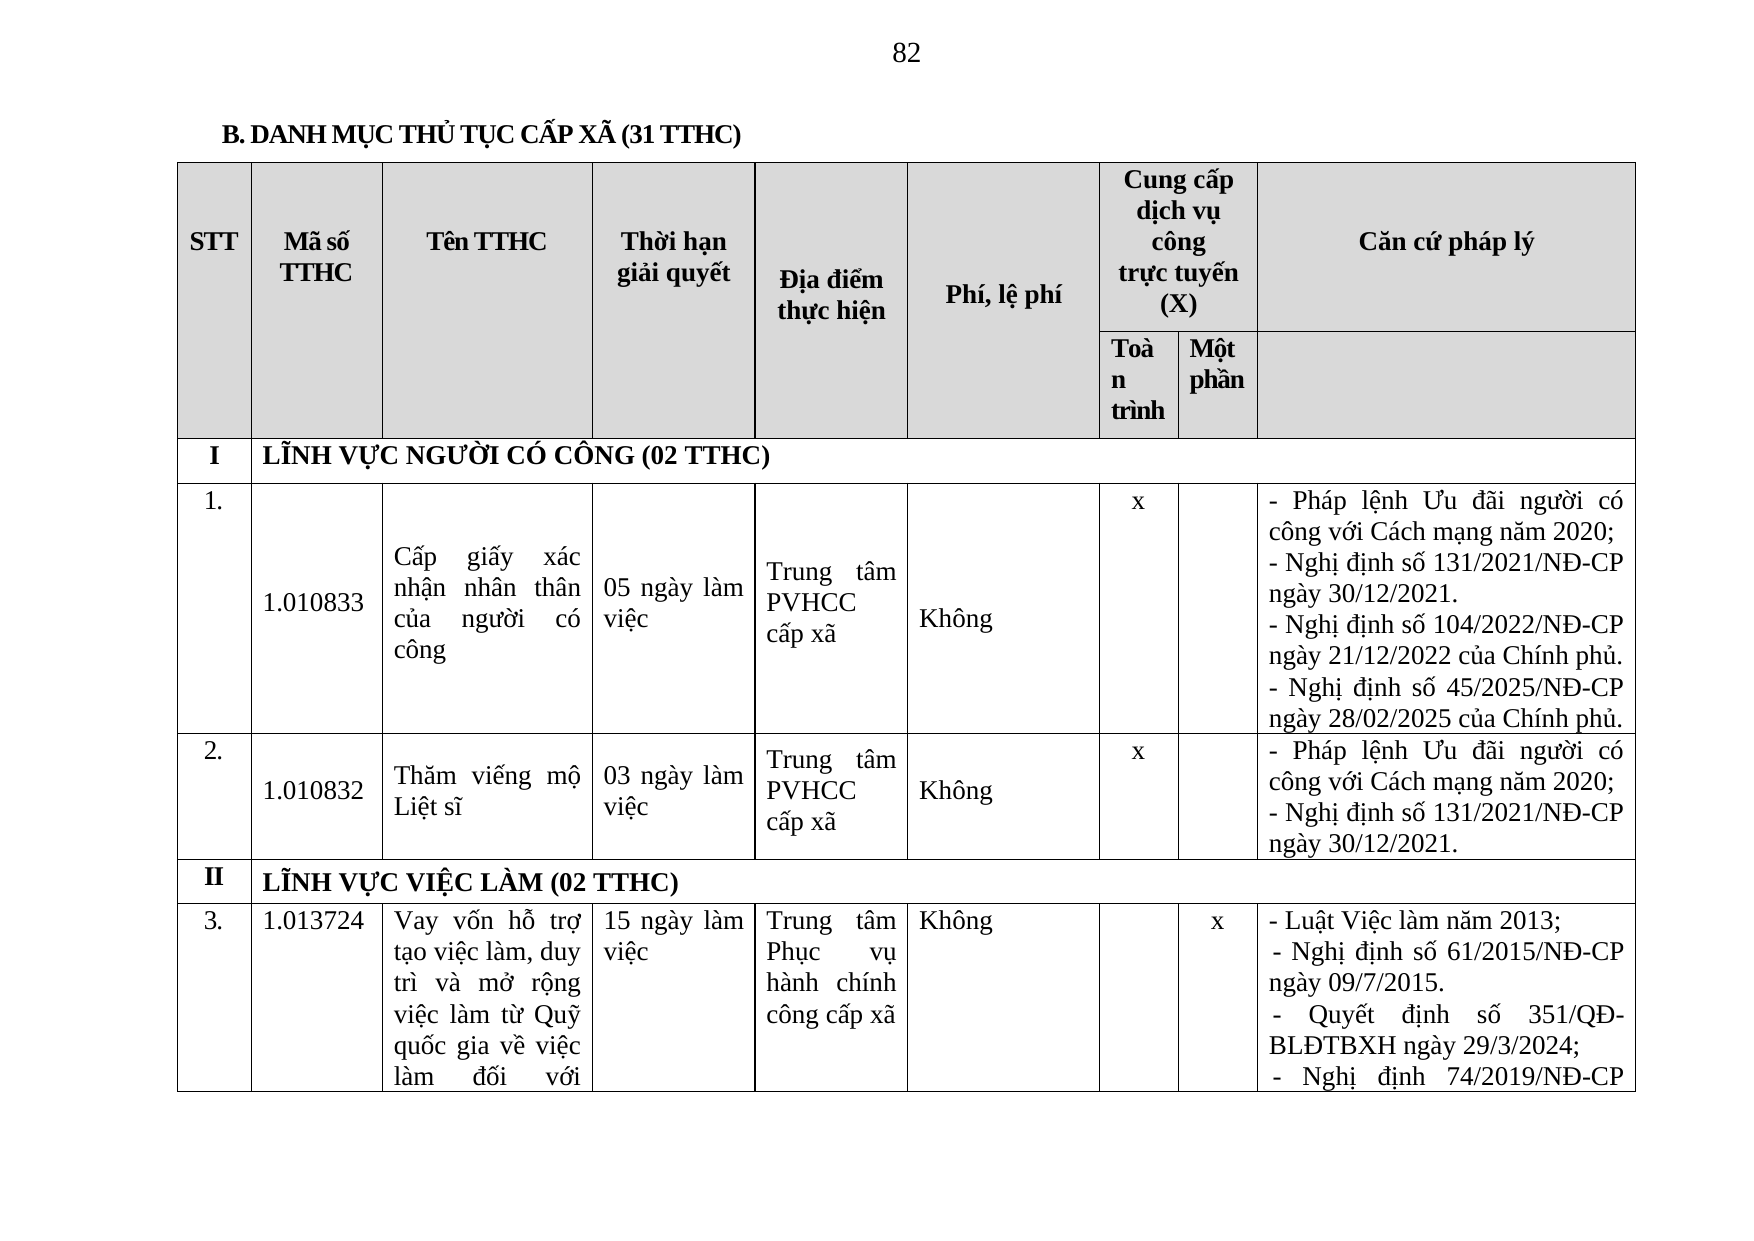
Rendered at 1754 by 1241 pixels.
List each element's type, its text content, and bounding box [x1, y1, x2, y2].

table_cell Trung tâm PVHCC cấp xã [756, 484, 907, 733]
table_cell Không [908, 734, 1099, 858]
table_cell [178, 734, 251, 858]
table_cell LĨNH VỰC VIỆC LÀM (02 TTHC) [252, 860, 1635, 903]
table_cell Không [908, 904, 1099, 1091]
table_header Địa điểm thực hiện [756, 163, 907, 438]
table_cell x [1179, 904, 1257, 1091]
table_cell [178, 484, 251, 733]
table_cell 05 ngày làm việc [593, 484, 754, 733]
table_cell - Pháp lệnh Ưu đãi người có công với Cách mạng năm 2020; - Nghị định số 131/2021/NĐ-CP ngày 30/12/2021. - Nghị định số 104/2022/NĐ-CP ngày 21/12/2022 của Chính phủ. - Nghị định số 45/2025/NĐ-CP ngày 28/02/2025 của Chính phủ. [1258, 484, 1635, 733]
table_cell x [1100, 484, 1178, 733]
table_cell Một phần [1179, 332, 1257, 438]
text B. DANH MỤC THỦ TỤC CẤP XÃ (31 TTHC) [177, 118, 1636, 149]
table_cell x [1100, 734, 1178, 858]
table_header Cung cấp dịch vụ công trực tuyến (X) [1100, 163, 1257, 331]
table_cell - Pháp lệnh Ưu đãi người có công với Cách mạng năm 2020; - Nghị định số 131/2021/NĐ-CP ngày 30/12/2021. [1258, 734, 1635, 858]
table_header Phí, lệ phí [908, 163, 1099, 438]
table_cell LĨNH VỰC NGƯỜI CÓ CÔNG (02 TTHC) [252, 439, 1635, 483]
table_header Căn cứ pháp lý [1258, 163, 1635, 331]
table_cell 15 ngày làm việc [593, 904, 754, 1091]
table_cell [1258, 332, 1635, 438]
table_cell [383, 904, 592, 1091]
table_cell Toàn trình [1100, 332, 1178, 438]
table_cell 1.013724 [252, 904, 382, 1091]
table_cell [1179, 484, 1257, 733]
table_cell Thăm viếng mộ Liệt sĩ [383, 734, 592, 858]
table_cell II [178, 860, 251, 903]
table_header Mã số TTHC [252, 163, 382, 438]
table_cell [756, 904, 907, 1091]
table_cell Cấp giấy xác nhận nhân thân của người có công [383, 484, 592, 733]
table_cell [178, 904, 251, 1091]
table_header STT [178, 163, 251, 438]
table_cell [1179, 734, 1257, 858]
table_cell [1258, 904, 1635, 1091]
table_cell Trung tâm PVHCC cấp xã [756, 734, 907, 858]
table_cell 03 ngày làm việc [593, 734, 754, 858]
table_cell [1100, 904, 1178, 1091]
table_cell I [178, 439, 251, 483]
table_cell Không [908, 484, 1099, 733]
table_header Thời hạn giải quyết [593, 163, 754, 438]
table_header Tên TTHC [383, 163, 592, 438]
table_cell 1.010833 [252, 484, 382, 733]
table_cell 1.010832 [252, 734, 382, 858]
